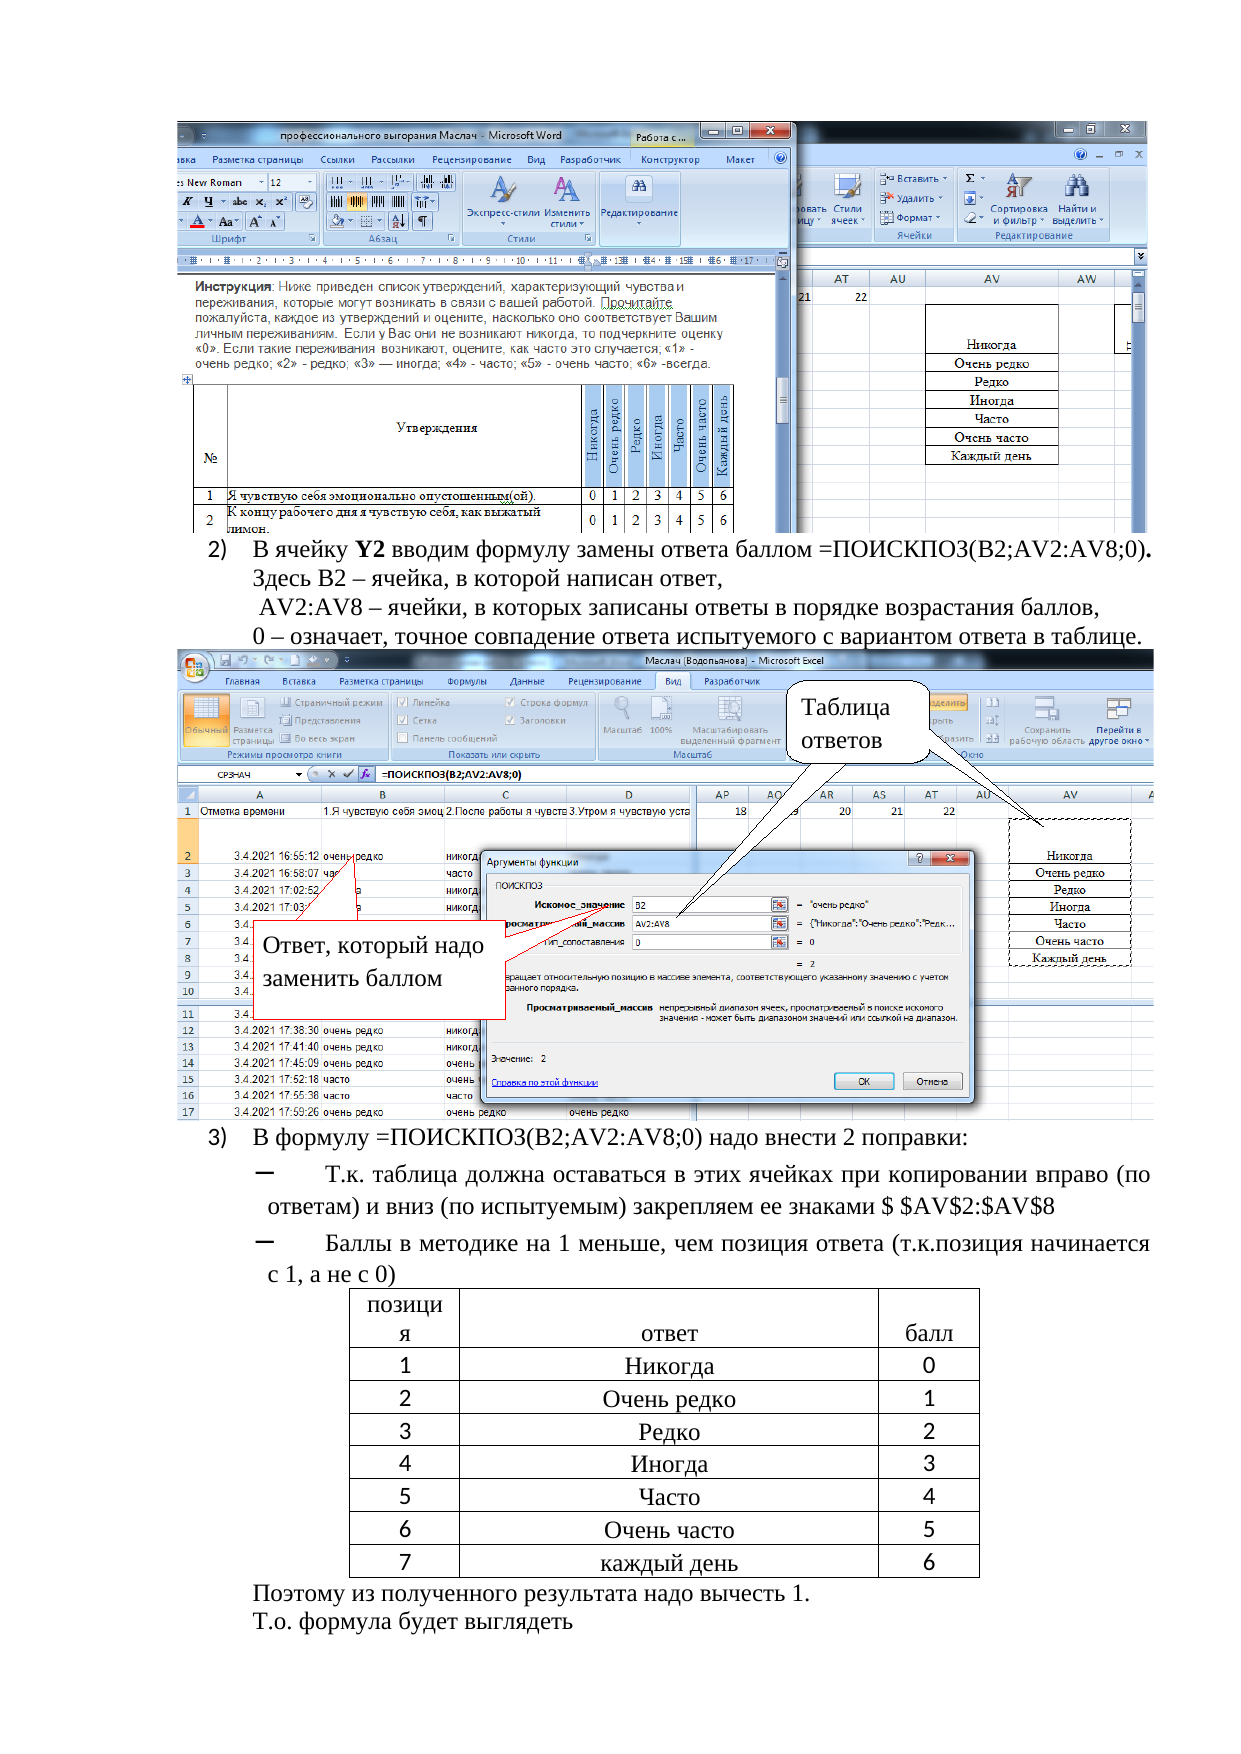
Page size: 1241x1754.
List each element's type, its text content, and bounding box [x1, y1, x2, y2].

table_cell Часто [460, 1479, 878, 1511]
table_cell Очень редко [460, 1381, 878, 1412]
picture [177, 121, 1148, 533]
table_cell 0 [879, 1348, 979, 1380]
table_cell 6 [350, 1512, 459, 1544]
table_cell 2 [350, 1381, 459, 1412]
list В формулу =ПОИСКПОЗ(B2;AV2:AV8;0) надо внести 2 поправки: [207, 1121, 1152, 1151]
table_cell 1 [879, 1381, 979, 1412]
table_cell Иногда [460, 1446, 878, 1478]
text AV2:AV8 – ячейки, в которых записаны ответы в порядке возрастания баллов, [252, 592, 1152, 621]
table_cell 3 [350, 1414, 459, 1445]
table_cell Очень часто [460, 1512, 878, 1544]
table_cell 2 [879, 1414, 979, 1445]
table_cell 4 [879, 1479, 979, 1511]
table_cell 3 [879, 1446, 979, 1478]
table_cell 1 [350, 1348, 459, 1380]
text Т.о. формула будет выглядеть [252, 1606, 1152, 1635]
list В ячейку Y2 вводим формулу замены ответа баллом =ПОИСКПОЗ(B2;AV2:AV8;0). [207, 533, 1152, 563]
list Баллы в методике на 1 меньше, чем позиция ответа (т.к.позиция начинается с 1, а не с 0) [252, 1220, 1152, 1288]
text Здесь B2 – ячейка, в которой написан ответ, [252, 563, 1152, 592]
table_cell Редко [460, 1414, 878, 1445]
table_header позиция [350, 1289, 459, 1347]
list Т.к. таблица должна оставаться в этих ячейках при копировании вправо (по ответам) и вниз (по испытуемым) закрепляем ее знаками $ $AV$2:$AV$8 [252, 1151, 1152, 1220]
text Поэтому из полученного результата надо вычесть 1. [252, 1578, 1152, 1606]
table_header ответ [460, 1289, 878, 1347]
table_cell каждый день [460, 1545, 878, 1577]
table_cell 5 [350, 1479, 459, 1511]
picture [177, 649, 1154, 1121]
table_cell 7 [350, 1545, 459, 1577]
table_cell Никогда [460, 1348, 878, 1380]
table_cell 5 [879, 1512, 979, 1544]
text 0 – означает, точное совпадение ответа испытуемого с вариантом ответа в таблице. [252, 621, 1152, 649]
table_cell 4 [350, 1446, 459, 1478]
table_header балл [879, 1289, 979, 1347]
table_cell 6 [879, 1545, 979, 1577]
